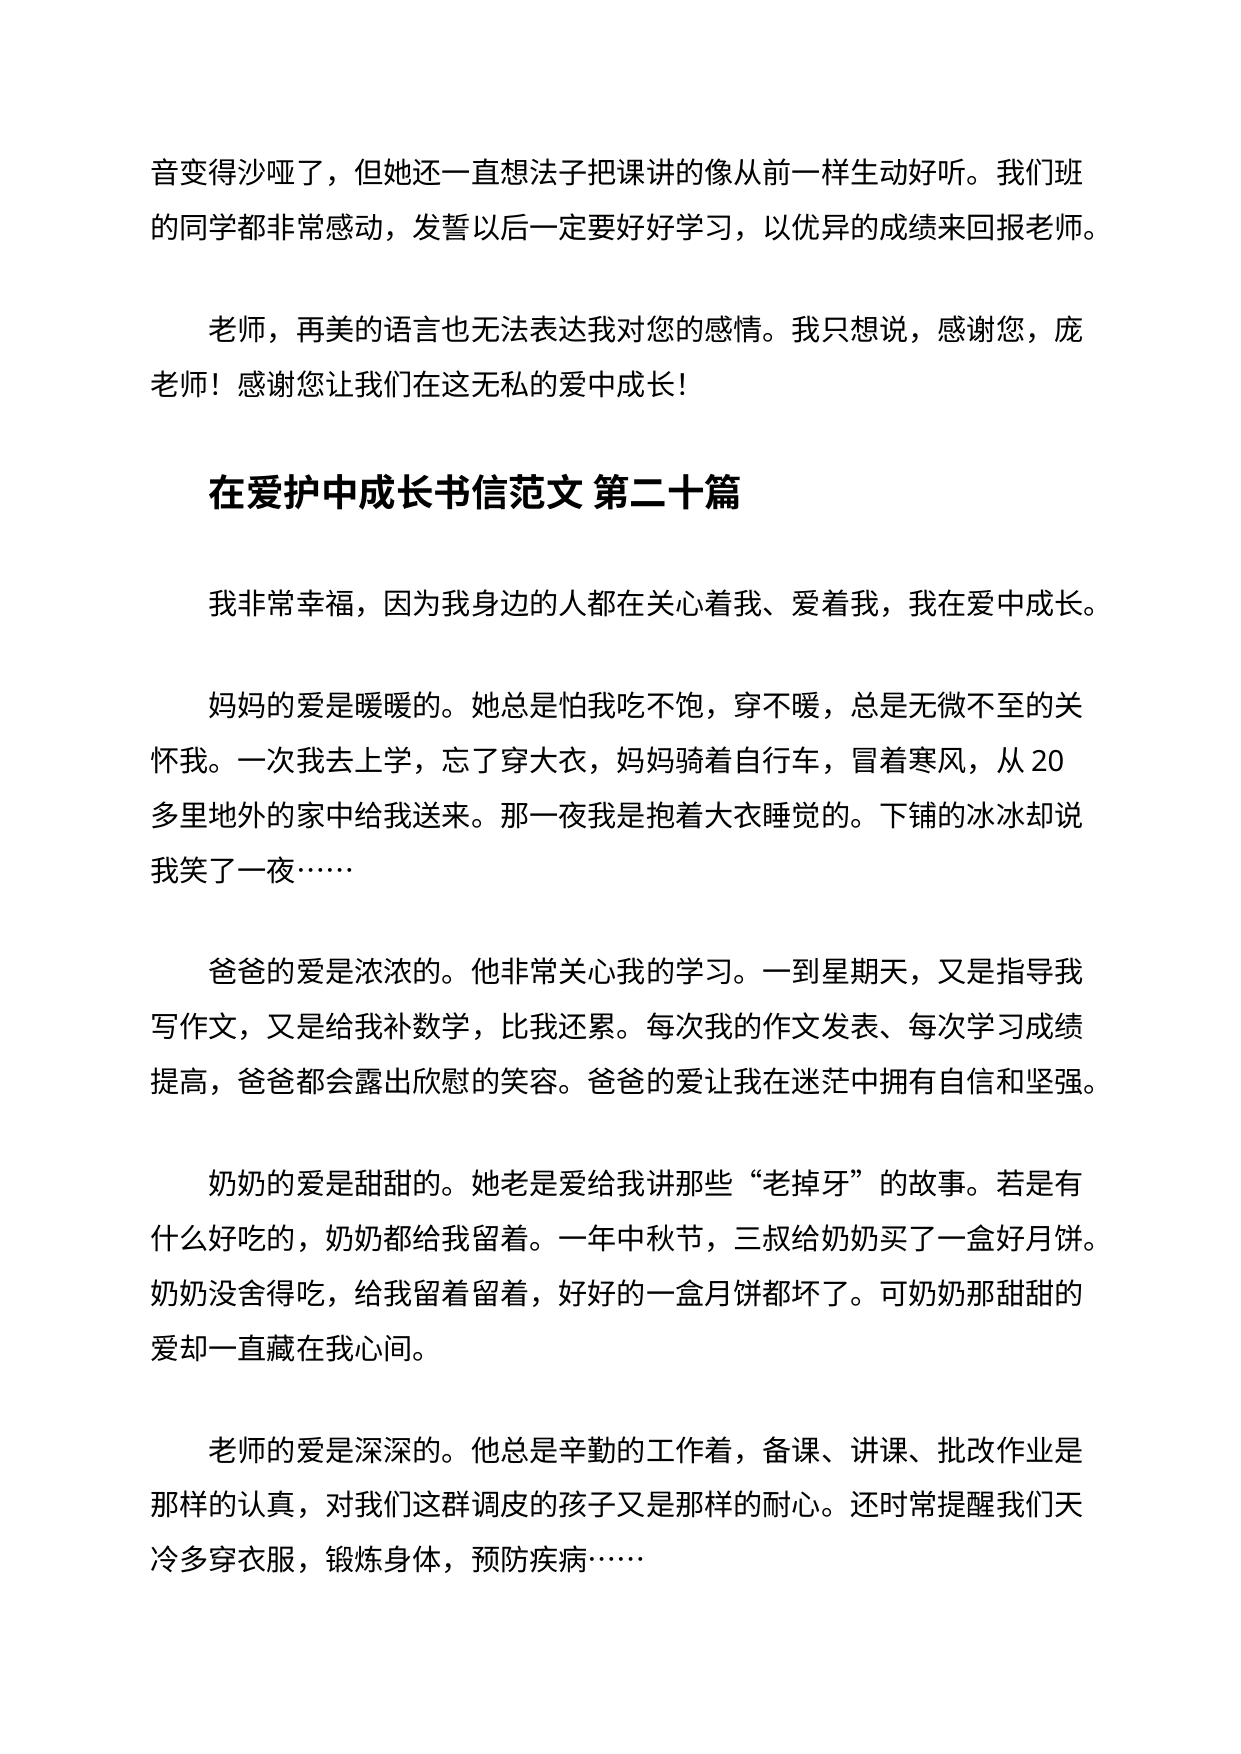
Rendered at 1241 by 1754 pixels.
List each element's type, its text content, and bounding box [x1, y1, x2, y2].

text 爸爸的爱是浓浓的。他非常关心我的学习。一到星期天，又是指导我写作文，又是给我补数学，比我还累。每次我的作文发表、每次学习成绩提高，爸爸都会露出欣慰的笑容。爸爸的爱让我在迷茫中拥有自信和坚强。 [150, 949, 1090, 1101]
text 我非常幸福，因为我身边的人都在关心着我、爱着我，我在爱中成长。 [150, 581, 1090, 623]
text 老师，再美的语言也无法表达我对您的感情。我只想说，感谢您，庞老师！感谢您让我们在这无私的爱中成长！ [150, 307, 1090, 404]
text 老师的爱是深深的。他总是辛勤的工作着，备课、讲课、批改作业是那样的认真，对我们这群调皮的孩子又是那样的耐心。还时常提醒我们天冷多穿衣服，锻炼身体，预防疾病…… [150, 1427, 1090, 1579]
text 奶奶的爱是甜甜的。她老是爱给我讲那些“老掉牙”的故事。若是有什么好吃的，奶奶都给我留着。一年中秋节，三叔给奶奶买了一盒好月饼。奶奶没舍得吃，给我留着留着，好好的一盒月饼都坏了。可奶奶那甜甜的爱却一直藏在我心间。 [150, 1161, 1090, 1368]
text 在爱护中成长书信范文 第二十篇 [150, 463, 1090, 518]
text 妈妈的爱是暖暖的。她总是怕我吃不饱，穿不暖，总是无微不至的关怀我。一次我去上学，忘了穿大衣，妈妈骑着自行车，冒着寒风，从20多里地外的家中给我送来。那一夜我是抱着大衣睡觉的。下铺的冰冰却说我笑了一夜…… [150, 682, 1090, 889]
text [150, 150, 1090, 247]
